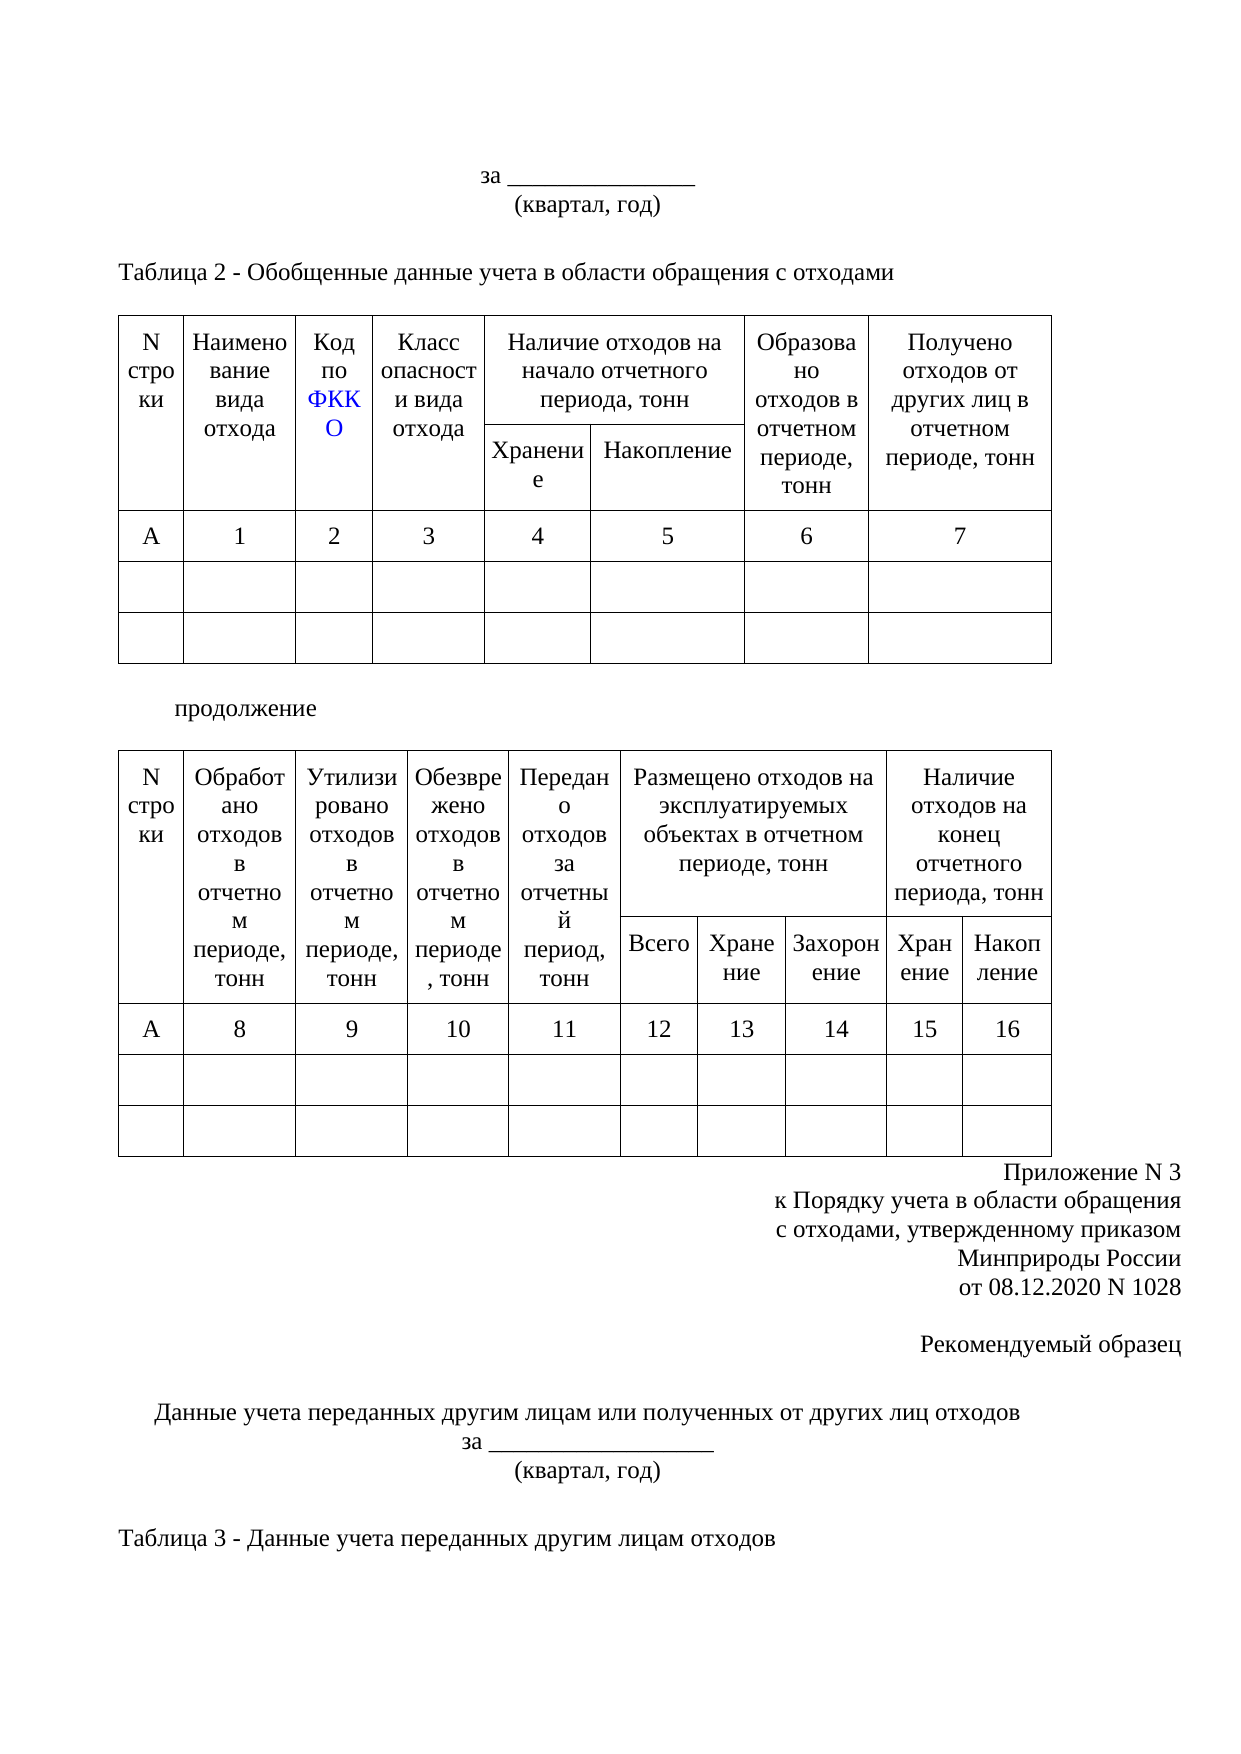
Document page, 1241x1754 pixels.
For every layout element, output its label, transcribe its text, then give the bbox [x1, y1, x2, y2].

table_header Передано отходов за отчетный период, тонн [509, 751, 620, 1002]
table_cell [963, 1055, 1051, 1104]
table_header Наименование вида отхода [184, 316, 295, 510]
table_cell [591, 562, 744, 612]
table_header Наличие отходов на начало отчетного периода, тонн [485, 316, 744, 423]
table_cell 14 [786, 1004, 886, 1053]
table_cell 8 [184, 1004, 295, 1053]
table_cell [119, 1106, 183, 1156]
text продолжение [118, 693, 1181, 721]
text с отходами, утвержденному приказом [118, 1214, 1181, 1243]
table_cell 12 [621, 1004, 697, 1053]
table_cell [786, 1106, 886, 1156]
table_cell 1 [184, 511, 295, 561]
text Таблица 3 - Данные учета переданных другим лицам отходов [118, 1523, 1181, 1552]
text Таблица 2 - Обобщенные данные учета в области обращения с отходами [118, 257, 1181, 286]
table_cell [408, 1055, 508, 1104]
text Минприроды России [118, 1243, 1181, 1272]
table_header Получено отходов от других лиц в отчетном периоде, тонн [869, 316, 1051, 510]
table_cell [296, 562, 372, 612]
table_cell [296, 613, 372, 663]
table_cell 15 [887, 1004, 962, 1053]
table_cell [963, 1106, 1051, 1156]
table_header N строки [119, 316, 183, 510]
table_cell [621, 1055, 697, 1104]
table_header Образовано отходов в отчетном периоде, тонн [745, 316, 868, 510]
table_header Размещено отходов на эксплуатируемых объектах в отчетном периоде, тонн [621, 751, 886, 916]
table_cell 4 [485, 511, 590, 561]
table_cell 5 [591, 511, 744, 561]
text Приложение N 3 [118, 1157, 1181, 1185]
table_cell [509, 1106, 620, 1156]
table_cell [485, 613, 590, 663]
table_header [118, 150, 1057, 229]
table_header N строки [119, 751, 183, 1002]
table_header Обработано отходов в отчетном периоде, тонн [184, 751, 295, 1002]
table_cell Всего [621, 917, 697, 1002]
text от 08.12.2020 N 1028 [118, 1272, 1181, 1300]
table_cell 16 [963, 1004, 1051, 1053]
table_cell [119, 613, 183, 663]
table_cell Хранение [485, 425, 590, 510]
text к Порядку учета в области обращения [118, 1185, 1181, 1214]
table_cell Накопление [963, 917, 1051, 1002]
table_cell [296, 1055, 407, 1104]
table_cell [485, 562, 590, 612]
table_header Класс опасности вида отхода [373, 316, 484, 510]
table_cell 10 [408, 1004, 508, 1053]
table_header Код по ФККО [296, 316, 372, 510]
table_header Утилизировано отходов в отчетном периоде, тонн [296, 751, 407, 1002]
table_cell Захоронение [786, 917, 886, 1002]
table_cell [184, 1106, 295, 1156]
table_cell [621, 1106, 697, 1156]
table_cell [745, 562, 868, 612]
table_cell 3 [373, 511, 484, 561]
table_cell [408, 1106, 508, 1156]
table_cell Хранение [887, 917, 962, 1002]
table_cell [184, 1055, 295, 1104]
table_cell [869, 613, 1051, 663]
table_cell [869, 562, 1051, 612]
table_cell [119, 562, 183, 612]
table_cell А [119, 1004, 183, 1053]
table_cell 6 [745, 511, 868, 561]
table_cell [373, 613, 484, 663]
table_cell [119, 1055, 183, 1104]
text Рекомендуемый образец [118, 1329, 1181, 1358]
table_cell [887, 1106, 962, 1156]
table_cell 9 [296, 1004, 407, 1053]
table_cell [373, 562, 484, 612]
table_cell Хранение [698, 917, 785, 1002]
table_cell [698, 1106, 785, 1156]
table_cell Накопление [591, 425, 744, 510]
table_cell 2 [296, 511, 372, 561]
table_cell А [119, 511, 183, 561]
table_cell [509, 1055, 620, 1104]
table_cell [296, 1106, 407, 1156]
table_cell 11 [509, 1004, 620, 1053]
table_header Данные учета переданных другим лицам или полученных от других лиц отходов за __________________ (квартал, год) [118, 1387, 1057, 1494]
table_cell [698, 1055, 785, 1104]
table_cell [887, 1055, 962, 1104]
table_cell 7 [869, 511, 1051, 561]
table_cell [786, 1055, 886, 1104]
table_cell [184, 562, 295, 612]
table_cell [591, 613, 744, 663]
table_header Обезврежено отходов в отчетном периоде, тонн [408, 751, 508, 1002]
table_cell [184, 613, 295, 663]
table_header Наличие отходов на конец отчетного периода, тонн [887, 751, 1051, 916]
table_cell [745, 613, 868, 663]
table_cell 13 [698, 1004, 785, 1053]
